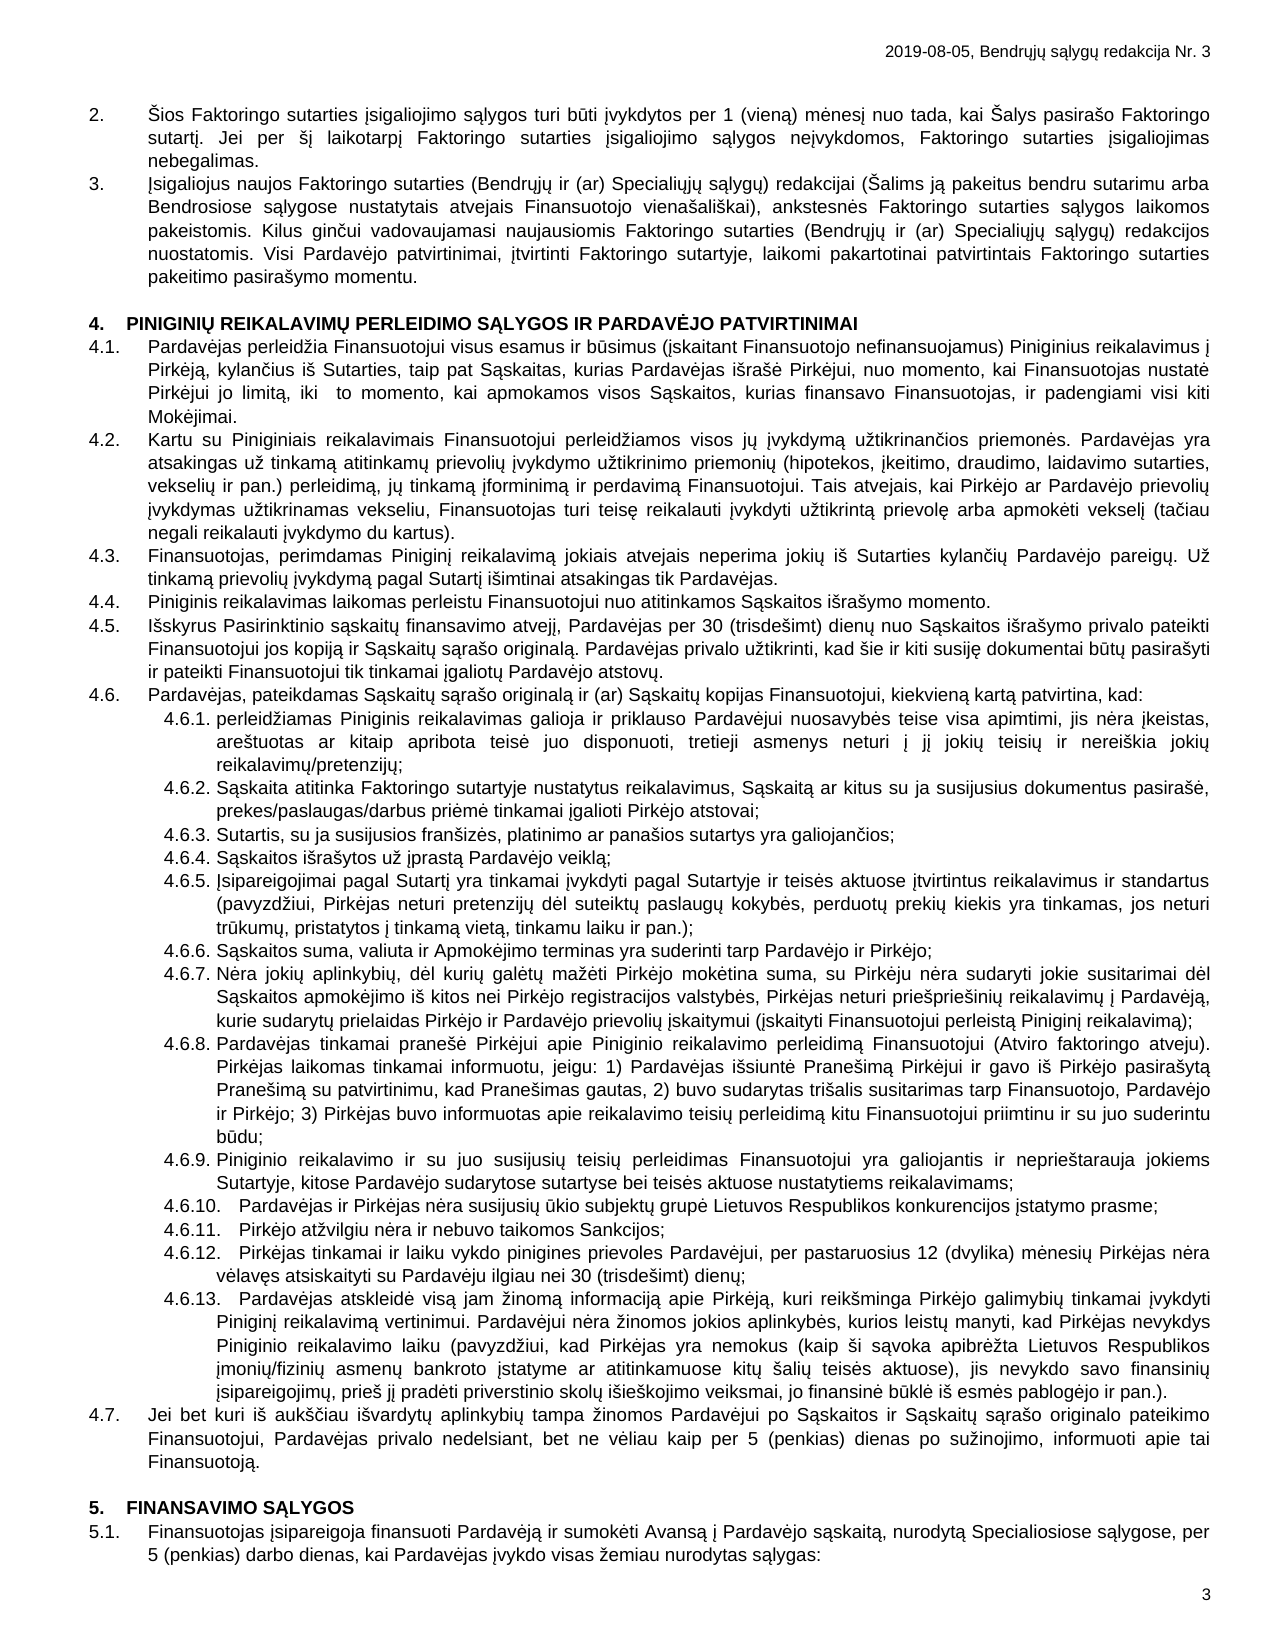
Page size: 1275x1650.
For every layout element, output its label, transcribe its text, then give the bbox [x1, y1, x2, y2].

list Pirkėjo atžvilgiu nėra ir nebuvo taikomos Sankcijos; [164, 1218, 1211, 1240]
list Šios Faktoringo sutarties įsigaliojimo sąlygos turi būti įvykdytos per 1 (vieną) mėnesį nuo tada, kai Šalys pasirašo Faktoringo sutartį. Jei per šį laikotarpį Faktoringo sutarties įsigaliojimo sąlygos neįvykdomos, Faktoringo sutarties įsigaliojimas nebegalimas. [89, 103, 1211, 171]
list Sąskaitos išrašytos už įprastą Pardavėjo veiklą; [164, 847, 1211, 868]
list Piniginis reikalavimas laikomas perleistu Finansuotojui nuo atitinkamos Sąskaitos išrašymo momento. [89, 591, 1211, 613]
list Išskyrus Pasirinktinio sąskaitų finansavimo atvejį, Pardavėjas per 30 (trisdešimt) dienų nuo Sąskaitos išrašymo privalo pateikti Finansuotojui jos kopiją ir Sąskaitų sąrašo originalą. Pardavėjas privalo užtikrinti, kad šie ir kiti susiję dokumentai būtų pasirašyti ir pateikti Finansuotojui tik tinkamai įgaliotų Pardavėjo atstovų. [89, 614, 1211, 682]
list perleidžiamas Piniginis reikalavimas galioja ir priklauso Pardavėjui nuosavybės teise visa apimtimi, jis nėra įkeistas, areštuotas ar kitaip apribota teisė juo disponuoti, tretieji asmenys neturi į jį jokių teisių ir nereiškia jokių reikalavimų/pretenzijų; [164, 707, 1211, 775]
list Sutartis, su ja susijusios franšizės, platinimo ar panašios sutartys yra galiojančios; [164, 823, 1211, 845]
list Jei bet kuri iš aukščiau išvardytų aplinkybių tampa žinomos Pardavėjui po Sąskaitos ir Sąskaitų sąrašo originalo pateikimo Finansuotojui, Pardavėjas privalo nedelsiant, bet ne vėliau kaip per 5 (penkias) dienas po sužinojimo, informuoti apie tai Finansuotoją. [89, 1404, 1211, 1472]
list Finansuotojas, perimdamas Piniginį reikalavimą jokiais atvejais neperima jokių iš Sutarties kylančių Pardavėjo pareigų. Už tinkamą prievolių įvykdymą pagal Sutartį išimtinai atsakingas tik Pardavėjas. [89, 545, 1211, 589]
list Pardavėjas perleidžia Finansuotojui visus esamus ir būsimus (įskaitant Finansuotojo nefinansuojamus) Piniginius reikalavimus į Pirkėją, kylančius iš Sutarties, taip pat Sąskaitas, kurias Pardavėjas išrašė Pirkėjui, nuo momento, kai Finansuotojas nustatė Pirkėjui jo limitą, iki to momento, kai apmokamos visos Sąskaitos, kurias finansavo Finansuotojas, ir padengiami visi kiti Mokėjimai. [89, 336, 1211, 427]
list Pardavėjas ir Pirkėjas nėra susijusių ūkio subjektų grupė Lietuvos Respublikos konkurencijos įstatymo prasme; [164, 1195, 1211, 1217]
list Pardavėjas, pateikdamas Sąskaitų sąrašo originalą ir (ar) Sąskaitų kopijas Finansuotojui, kiekvieną kartą patvirtina, kad: [89, 684, 1211, 706]
list Pardavėjas atskleidė visą jam žinomą informaciją apie Pirkėją, kuri reikšminga Pirkėjo galimybių tinkamai įvykdyti Piniginį reikalavimą vertinimui. Pardavėjui nėra žinomos jokios aplinkybės, kurios leistų manyti, kad Pirkėjas nevykdys Piniginio reikalavimo laiku (pavyzdžiui, kad Pirkėjas yra nemokus (kaip ši sąvoka apibrėžta Lietuvos Respublikos įmonių/fizinių asmenų bankroto įstatyme ar atitinkamuose kitų šalių teisės aktuose), jis nevykdo savo finansinių įsipareigojimų, prieš jį pradėti priverstinio skolų išieškojimo veiksmai, jo finansinė būklė iš esmės pablogėjo ir pan.). [164, 1288, 1211, 1403]
list PINIGINIŲ REIKALAVIMŲ PERLEIDIMO SĄLYGOS IR PARDAVĖJO PATVIRTINIMAI [89, 312, 1211, 334]
list Sąskaitos suma, valiuta ir Apmokėjimo terminas yra suderinti tarp Pardavėjo ir Pirkėjo; [164, 940, 1211, 961]
list Pirkėjas tinkamai ir laiku vykdo pinigines prievoles Pardavėjui, per pastaruosius 12 (dvylika) mėnesių Pirkėjas nėra vėlavęs atsiskaityti su Pardavėju ilgiau nei 30 (trisdešimt) dienų; [164, 1242, 1211, 1286]
list FINANSAVIMO SĄLYGOS [89, 1497, 1211, 1519]
list Nėra jokių aplinkybių, dėl kurių galėtų mažėti Pirkėjo mokėtina suma, su Pirkėju nėra sudaryti jokie susitarimai dėl Sąskaitos apmokėjimo iš kitos nei Pirkėjo registracijos valstybės, Pirkėjas neturi priešpriešinių reikalavimų į Pardavėją, kurie sudarytų prielaidas Pirkėjo ir Pardavėjo prievolių įskaitymui (įskaityti Finansuotojui perleistą Piniginį reikalavimą); [164, 963, 1211, 1031]
list Piniginio reikalavimo ir su juo susijusių teisių perleidimas Finansuotojui yra galiojantis ir neprieštarauja jokiems Sutartyje, kitose Pardavėjo sudarytose sutartyse bei teisės aktuose nustatytiems reikalavimams; [164, 1149, 1211, 1193]
list Pardavėjas tinkamai pranešė Pirkėjui apie Piniginio reikalavimo perleidimą Finansuotojui (Atviro faktoringo atveju). Pirkėjas laikomas tinkamai informuotu, jeigu: 1) Pardavėjas išsiuntė Pranešimą Pirkėjui ir gavo iš Pirkėjo pasirašytą Pranešimą su patvirtinimu, kad Pranešimas gautas, 2) buvo sudarytas trišalis susitarimas tarp Finansuotojo, Pardavėjo ir Pirkėjo; 3) Pirkėjas buvo informuotas apie reikalavimo teisių perleidimą kitu Finansuotojui priimtinu ir su juo suderintu būdu; [164, 1033, 1211, 1147]
list Įsipareigojimai pagal Sutartį yra tinkamai įvykdyti pagal Sutartyje ir teisės aktuose įtvirtintus reikalavimus ir standartus (pavyzdžiui, Pirkėjas neturi pretenzijų dėl suteiktų paslaugų kokybės, perduotų prekių kiekis yra tinkamas, jos neturi trūkumų, pristatytos į tinkamą vietą, tinkamu laiku ir pan.); [164, 870, 1211, 938]
list Finansuotojas įsipareigoja finansuoti Pardavėją ir sumokėti Avansą į Pardavėjo sąskaitą, nurodytą Specialiosiose sąlygose, per 5 (penkias) darbo dienas, kai Pardavėjas įvykdo visas žemiau nurodytas sąlygas: [89, 1520, 1211, 1565]
list Kartu su Piniginiais reikalavimais Finansuotojui perleidžiamos visos jų įvykdymą užtikrinančios priemonės. Pardavėjas yra atsakingas už tinkamą atitinkamų prievolių įvykdymo užtikrinimo priemonių (hipotekos, įkeitimo, draudimo, laidavimo sutarties, vekselių ir pan.) perleidimą, jų tinkamą įforminimą ir perdavimą Finansuotojui. Tais atvejais, kai Pirkėjo ar Pardavėjo prievolių įvykdymas užtikrinamas vekseliu, Finansuotojas turi teisę reikalauti įvykdyti užtikrintą prievolę arba apmokėti vekselį (tačiau negali reikalauti įvykdymo du kartus). [89, 429, 1211, 543]
list Sąskaita atitinka Faktoringo sutartyje nustatytus reikalavimus, Sąskaitą ar kitus su ja susijusius dokumentus pasirašė, prekes/paslaugas/darbus priėmė tinkamai įgalioti Pirkėjo atstovai; [164, 777, 1211, 822]
list Įsigaliojus naujos Faktoringo sutarties (Bendrųjų ir (ar) Specialiųjų sąlygų) redakcijai (Šalims ją pakeitus bendru sutarimu arba Bendrosiose sąlygose nustatytais atvejais Finansuotojo vienašališkai), ankstesnės Faktoringo sutarties sąlygos laikomos pakeistomis. Kilus ginčui vadovaujamasi naujausiomis Faktoringo sutarties (Bendrųjų ir (ar) Specialiųjų sąlygų) redakcijos nuostatomis. Visi Pardavėjo patvirtinimai, įtvirtinti Faktoringo sutartyje, laikomi pakartotinai patvirtintais Faktoringo sutarties pakeitimo pasirašymo momentu. [89, 173, 1211, 288]
